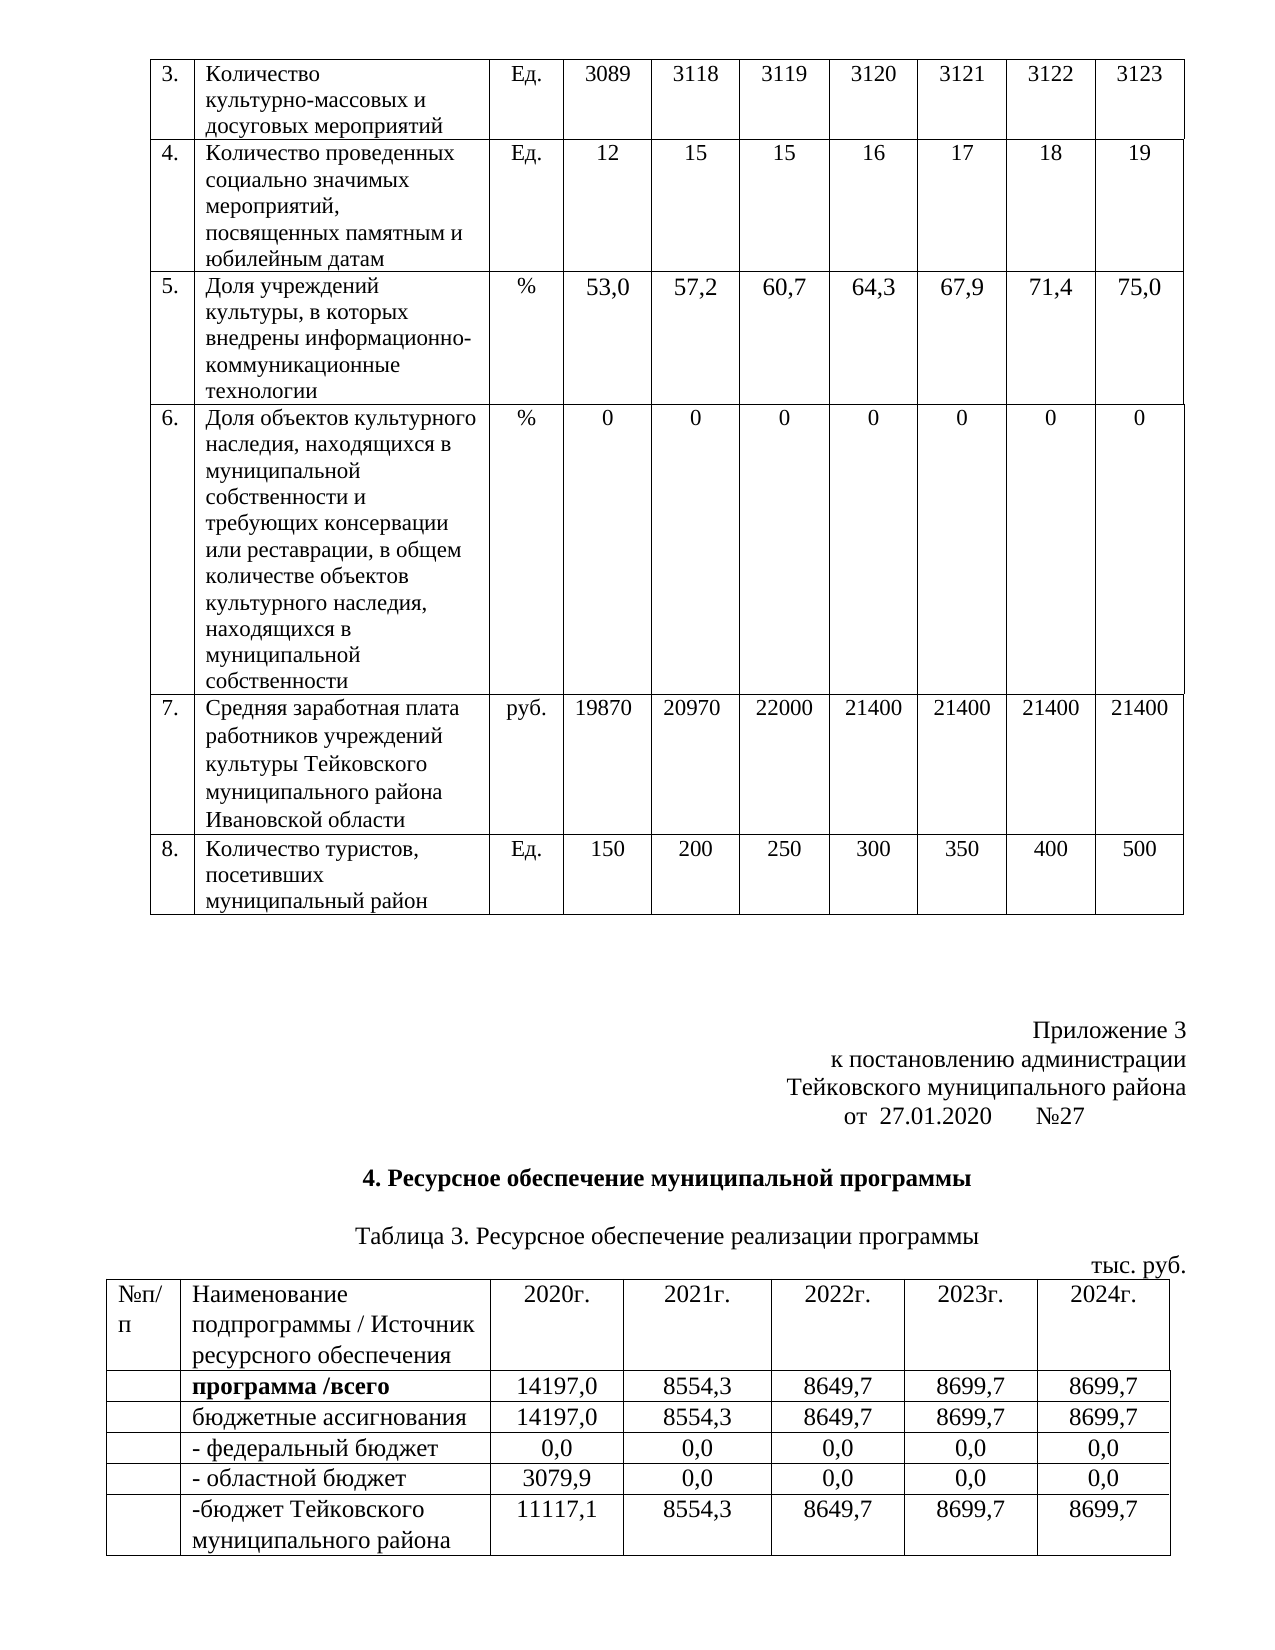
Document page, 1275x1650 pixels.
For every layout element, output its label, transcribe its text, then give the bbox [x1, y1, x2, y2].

table_cell 400 [1007, 835, 1095, 914]
table_cell 21400 [830, 695, 917, 834]
table_cell 0 [652, 405, 739, 694]
table_cell Ед. [490, 60, 563, 139]
table_cell 5. [151, 272, 194, 403]
table_cell 57,2 [652, 272, 739, 403]
table_cell 12 [564, 140, 651, 271]
table_cell 22000 [740, 695, 829, 834]
table_cell % [490, 272, 563, 403]
table_cell 0,0 [772, 1464, 904, 1494]
table_cell 15 [740, 140, 829, 271]
table_cell [107, 1402, 180, 1432]
table_cell 8699,7 [1038, 1401, 1170, 1432]
text к постановлению администрации [148, 1044, 1186, 1072]
table_cell 8554,3 [624, 1371, 771, 1401]
table_cell 8699,7 [1038, 1371, 1170, 1401]
table_cell 8699,7 [1038, 1494, 1170, 1555]
table_header 2021г. [624, 1280, 771, 1370]
text тыс. руб. [148, 1250, 1186, 1278]
table_cell 0 [830, 405, 917, 694]
table_cell 0,0 [624, 1464, 771, 1494]
table_cell 21400 [918, 695, 1006, 834]
table_cell Доля учреждений культуры, в которых внедрены информационно-коммуникационные технологии [195, 272, 489, 403]
table_cell 8554,3 [624, 1495, 771, 1555]
table_cell Ед. [490, 140, 563, 271]
table_cell 0 [918, 405, 1006, 694]
text Приложение 3 [148, 1015, 1186, 1044]
table_cell 250 [740, 835, 829, 914]
table_cell [107, 1495, 180, 1555]
table_cell Количество туристов, посетивших муниципальный район [195, 835, 489, 914]
table_cell Ед. [490, 835, 563, 914]
table_cell Средняя заработная плата работников учреждений культуры Тейковского муниципального района Ивановской области [195, 695, 489, 834]
table_cell 150 [564, 835, 651, 914]
table_cell 3122 [1007, 60, 1095, 139]
table_cell 15 [652, 140, 739, 271]
table_cell 14197,0 [491, 1371, 623, 1401]
table_cell 3120 [830, 60, 917, 139]
table_cell 3121 [918, 60, 1006, 139]
table_cell 0,0 [1038, 1463, 1170, 1494]
table_cell 14197,0 [491, 1402, 623, 1432]
table_cell 0 [740, 405, 829, 694]
table_cell 8649,7 [772, 1371, 904, 1401]
table_cell 350 [918, 835, 1006, 914]
table_cell 8699,7 [905, 1495, 1037, 1555]
table_cell 0,0 [772, 1433, 904, 1463]
table_cell 17 [918, 140, 1006, 271]
table_cell руб. [490, 695, 563, 834]
table_cell 8699,7 [905, 1402, 1037, 1432]
table_cell 0 [564, 405, 651, 694]
table_header №п/п [107, 1280, 180, 1370]
table_cell 3123 [1096, 60, 1184, 139]
table_cell 3079,9 [491, 1464, 623, 1494]
table_cell [107, 1433, 180, 1463]
table_cell 3. [151, 60, 194, 139]
table_header 2022г. [772, 1280, 904, 1370]
table_cell - федеральный бюджет [181, 1433, 490, 1463]
table_header 2023г. [905, 1280, 1037, 1370]
table_cell 21400 [1096, 695, 1183, 834]
table_cell программа /всего [181, 1371, 490, 1401]
table_cell 18 [1007, 140, 1095, 271]
table_cell [107, 1371, 180, 1401]
text Таблица 3. Ресурсное обеспечение реализации программы [148, 1221, 1186, 1250]
text от 27.01.2020 №27 [148, 1101, 1186, 1130]
table_cell 500 [1096, 835, 1183, 914]
table_cell 4. [151, 140, 194, 271]
table_cell 67,9 [918, 272, 1006, 403]
table_cell 300 [830, 835, 917, 914]
text Тейковского муниципального района [148, 1072, 1186, 1101]
table_cell 71,4 [1007, 272, 1095, 403]
table_cell 60,7 [740, 272, 829, 403]
table_cell Количество культурно-массовых и досуговых мероприятий [195, 60, 489, 139]
table_cell 0,0 [1038, 1432, 1170, 1463]
table_header 2020г. [491, 1280, 623, 1370]
table_cell 8699,7 [905, 1371, 1037, 1401]
table_cell 200 [652, 835, 739, 914]
table_cell 75,0 [1096, 272, 1183, 403]
table_cell 3089 [564, 60, 651, 139]
table_cell 21400 [1007, 695, 1095, 834]
table_cell 0 [1096, 405, 1184, 694]
table_cell 0,0 [905, 1433, 1037, 1463]
table_cell 8. [151, 835, 194, 914]
table_cell -бюджет Тейковского муниципального района [181, 1495, 490, 1555]
table_cell [107, 1464, 180, 1494]
table_cell 0,0 [624, 1433, 771, 1463]
table_cell 8649,7 [772, 1495, 904, 1555]
table_header 2024г. [1038, 1280, 1169, 1370]
table_cell 19870 [564, 695, 651, 834]
table_cell 8554,3 [624, 1402, 771, 1432]
table_cell - областной бюджет [181, 1464, 490, 1494]
table_cell % [490, 405, 563, 694]
table_cell 11117,1 [491, 1495, 623, 1555]
table_cell 20970 [652, 695, 739, 834]
table_cell 53,0 [564, 272, 651, 403]
table_cell 7. [151, 695, 194, 834]
table_cell 64,3 [830, 272, 917, 403]
table_cell 0,0 [491, 1433, 623, 1463]
table_cell 3118 [652, 60, 739, 139]
table_cell бюджетные ассигнования [181, 1402, 490, 1432]
table_cell 8649,7 [772, 1402, 904, 1432]
table_cell 0,0 [905, 1464, 1037, 1494]
table_header Наименование подпрограммы / Источник ресурсного обеспечения [181, 1280, 490, 1370]
table_cell 3119 [740, 60, 829, 139]
table_cell 19 [1096, 140, 1183, 271]
table_cell 0 [1007, 405, 1095, 694]
table_cell 16 [830, 140, 917, 271]
table_cell Количество проведенных социально значимых мероприятий, посвященных памятным и юбилейным датам [195, 140, 489, 271]
table_cell 6. [151, 405, 194, 694]
text 4. Ресурсное обеспечение муниципальной программы [148, 1163, 1186, 1192]
table_cell Доля объектов культурного наследия, находящихся в муниципальной собственности и требующих консервации или реставрации, в общем количестве объектов культурного наследия, находящихся в муниципальной собственности [195, 405, 489, 694]
